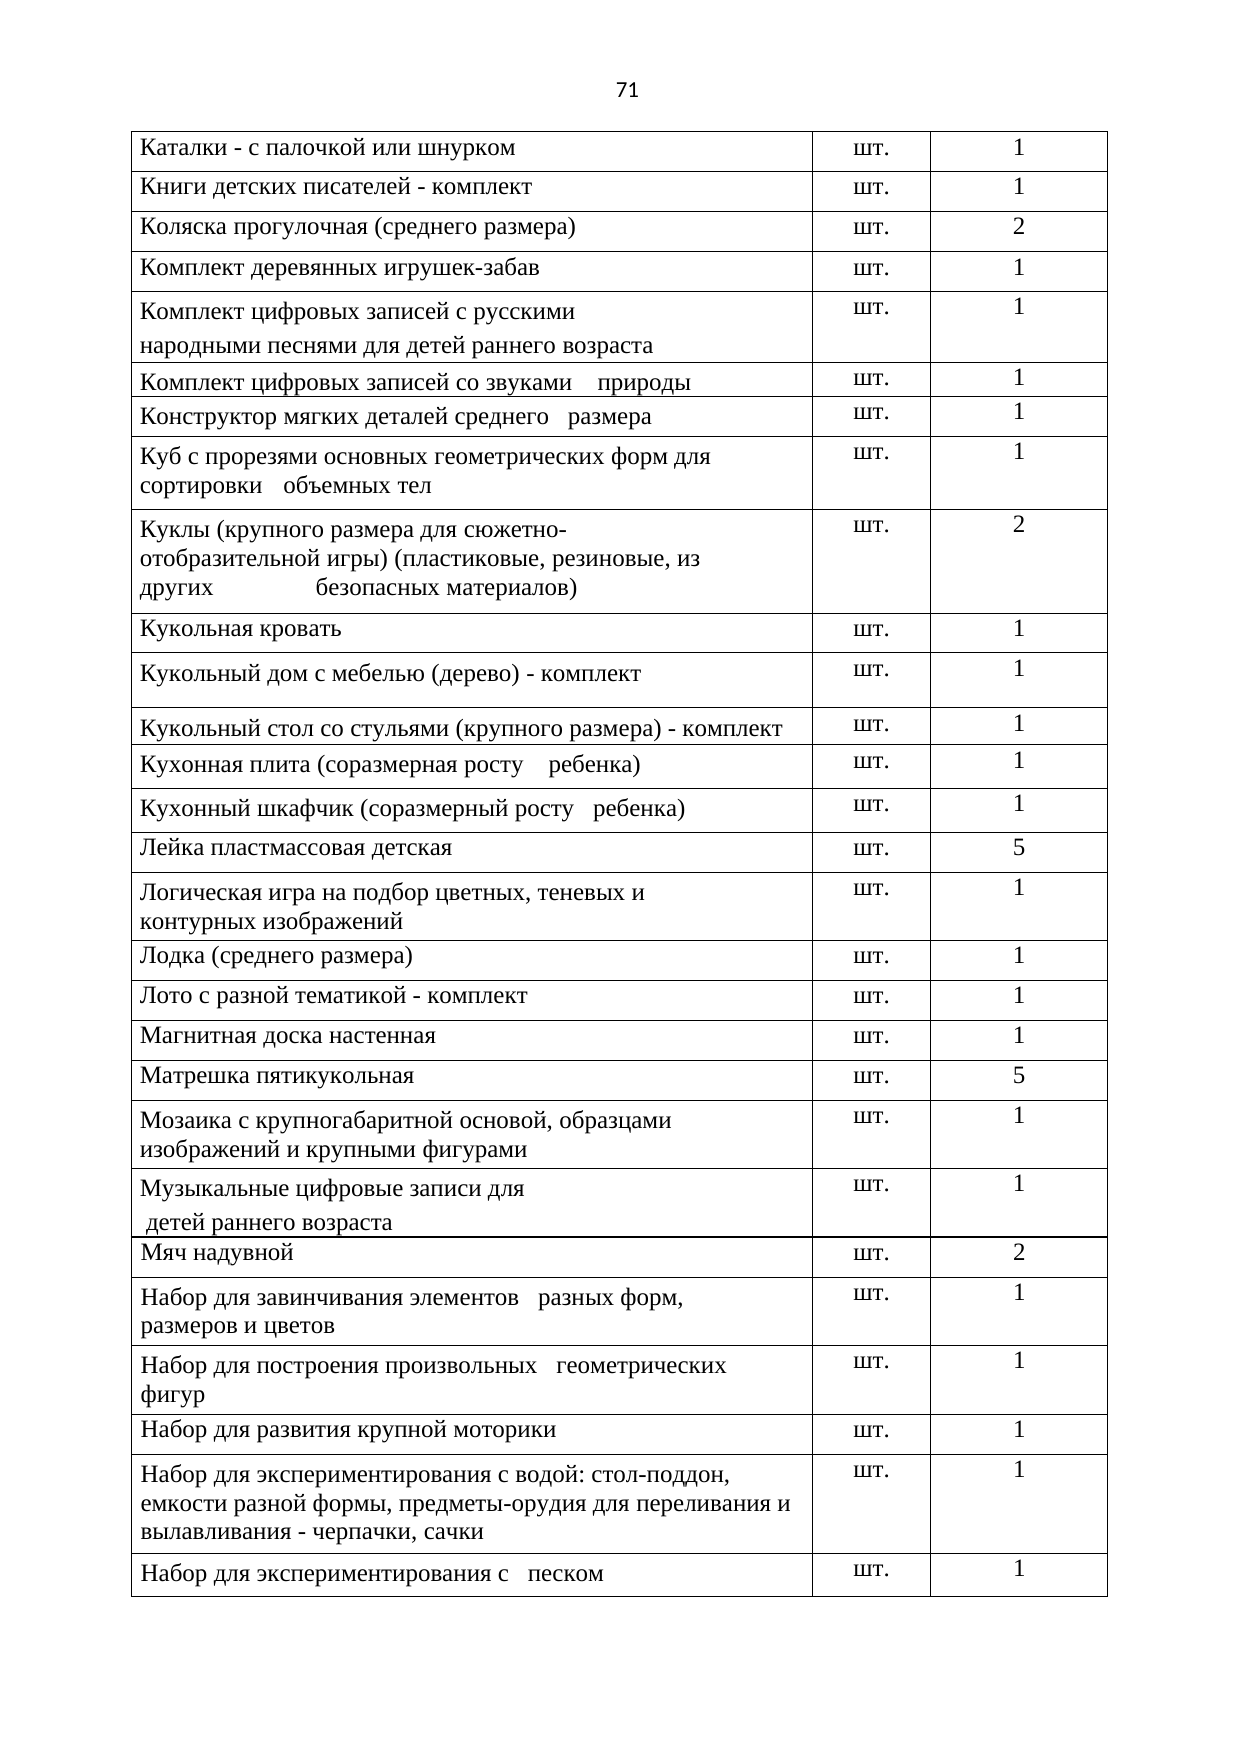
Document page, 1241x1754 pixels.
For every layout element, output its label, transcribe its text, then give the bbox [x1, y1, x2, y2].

table_cell шт. [813, 1021, 930, 1060]
table_cell 1 [931, 1021, 1107, 1060]
table_cell 1 [931, 708, 1107, 744]
table_header шт. [813, 252, 930, 291]
table_cell 1 [931, 981, 1107, 1020]
table_cell Каталки - с палочкой или шнурком [132, 132, 812, 171]
table_cell шт. [813, 1278, 930, 1345]
table_cell 5 [931, 833, 1107, 872]
table_cell 1 [931, 172, 1107, 211]
table_cell Матрешка пятикукольная [132, 1061, 812, 1099]
table_cell 5 [931, 1061, 1107, 1099]
table_cell шт. [813, 212, 930, 251]
table_cell 1 [931, 941, 1107, 980]
table_cell шт. [813, 1346, 930, 1413]
table_cell шт. [813, 745, 930, 788]
table_cell 1 [931, 1278, 1107, 1345]
table_cell 1 [931, 1101, 1107, 1168]
table_cell 1 [931, 1415, 1107, 1453]
table_header Мяч надувной [132, 1238, 812, 1276]
table_cell 1 [931, 745, 1107, 788]
table_header 2 [931, 1238, 1107, 1276]
table_cell шт. [813, 292, 930, 362]
table_cell шт. [813, 941, 930, 980]
table_cell шт. [813, 789, 930, 832]
table_cell 2 [931, 510, 1107, 612]
table_cell Конструктор мягких деталей среднего размера [132, 397, 812, 436]
table_cell 1 [931, 437, 1107, 509]
table_cell 2 [931, 212, 1107, 251]
table_cell Кухонная плита (соразмерная росту ребенка) [132, 745, 812, 788]
table_cell Набор для построения произвольных геометрических фигур [132, 1346, 812, 1413]
table_cell Кухонный шкафчик (соразмерный росту ребенка) [132, 789, 812, 832]
table_cell Кукольный стол со стульями (крупного размера) - комплект [132, 708, 812, 744]
table_cell Лото с разной тематикой - комплект [132, 981, 812, 1020]
table_cell Мозаика с крупногабаритной основой, образцами изображений и крупными фигурами [132, 1101, 812, 1168]
table_cell Куклы (крупного размера для сюжетно-отобразительной игры) (пластиковые, резиновые, из других безопасных материалов) [132, 510, 812, 612]
table_cell 1 [931, 397, 1107, 436]
table_cell шт. [813, 653, 930, 707]
table_cell 1 [931, 789, 1107, 832]
table_cell шт. [813, 708, 930, 744]
table_cell Набор для экспериментирования с песком [132, 1554, 812, 1596]
table_cell Кукольная кровать [132, 614, 812, 652]
table_header Комплект деревянных игрушек-забав [132, 252, 812, 291]
table_cell Набор для завинчивания элементов разных форм, размеров и цветов [132, 1278, 812, 1345]
table_cell шт. [813, 397, 930, 436]
table_cell шт. [813, 1061, 930, 1099]
table_cell 1 [931, 873, 1107, 940]
table_cell шт. [813, 1169, 930, 1236]
table_cell Набор для развития крупной моторики [132, 1415, 812, 1453]
table_cell шт. [813, 437, 930, 509]
table_header 1 [931, 252, 1107, 291]
table_cell Кукольный дом с мебелью (дерево) - комплект [132, 653, 812, 707]
table_cell Набор для экспериментирования с водой: стол-поддон, емкости разной формы, предметы-орудия для переливания и вылавливания - черпачки, сачки [132, 1455, 812, 1553]
table_cell шт. [813, 873, 930, 940]
table_cell 1 [931, 1169, 1107, 1236]
table_cell шт. [813, 1455, 930, 1553]
table_cell 1 [931, 1554, 1107, 1596]
table_cell 1 [931, 653, 1107, 707]
table_cell шт. [813, 1554, 930, 1596]
table_cell 1 [931, 614, 1107, 652]
table_cell шт. [813, 833, 930, 872]
table_cell 1 [931, 1346, 1107, 1413]
table_cell Лейка пластмассовая детская [132, 833, 812, 872]
table_cell Комплект цифровых записей с русскими народными песнями для детей раннего возраста [132, 292, 812, 362]
table_cell шт. [813, 132, 930, 171]
table_cell 1 [931, 363, 1107, 396]
table_cell Комплект цифровых записей со звуками природы [132, 363, 812, 396]
table_cell Магнитная доска настенная [132, 1021, 812, 1060]
table_cell шт. [813, 510, 930, 612]
table_cell Лодка (среднего размера) [132, 941, 812, 980]
table_cell шт. [813, 614, 930, 652]
table_cell 1 [931, 132, 1107, 171]
table_cell 1 [931, 292, 1107, 362]
table_cell шт. [813, 172, 930, 211]
table_cell Куб с прорезями основных геометрических форм для сортировки объемных тел [132, 437, 812, 509]
table_cell Музыкальные цифровые записи для детей раннего возраста [132, 1169, 812, 1236]
table_cell 1 [931, 1455, 1107, 1553]
table_header шт. [813, 1238, 930, 1276]
table_cell шт. [813, 363, 930, 396]
table_cell шт. [813, 981, 930, 1020]
table_cell Книги детских писателей - комплект [132, 172, 812, 211]
table_cell Коляска прогулочная (среднего размера) [132, 212, 812, 251]
table_cell шт. [813, 1101, 930, 1168]
table_cell шт. [813, 1415, 930, 1453]
table_cell Логическая игра на подбор цветных, теневых и контурных изображений [132, 873, 812, 940]
